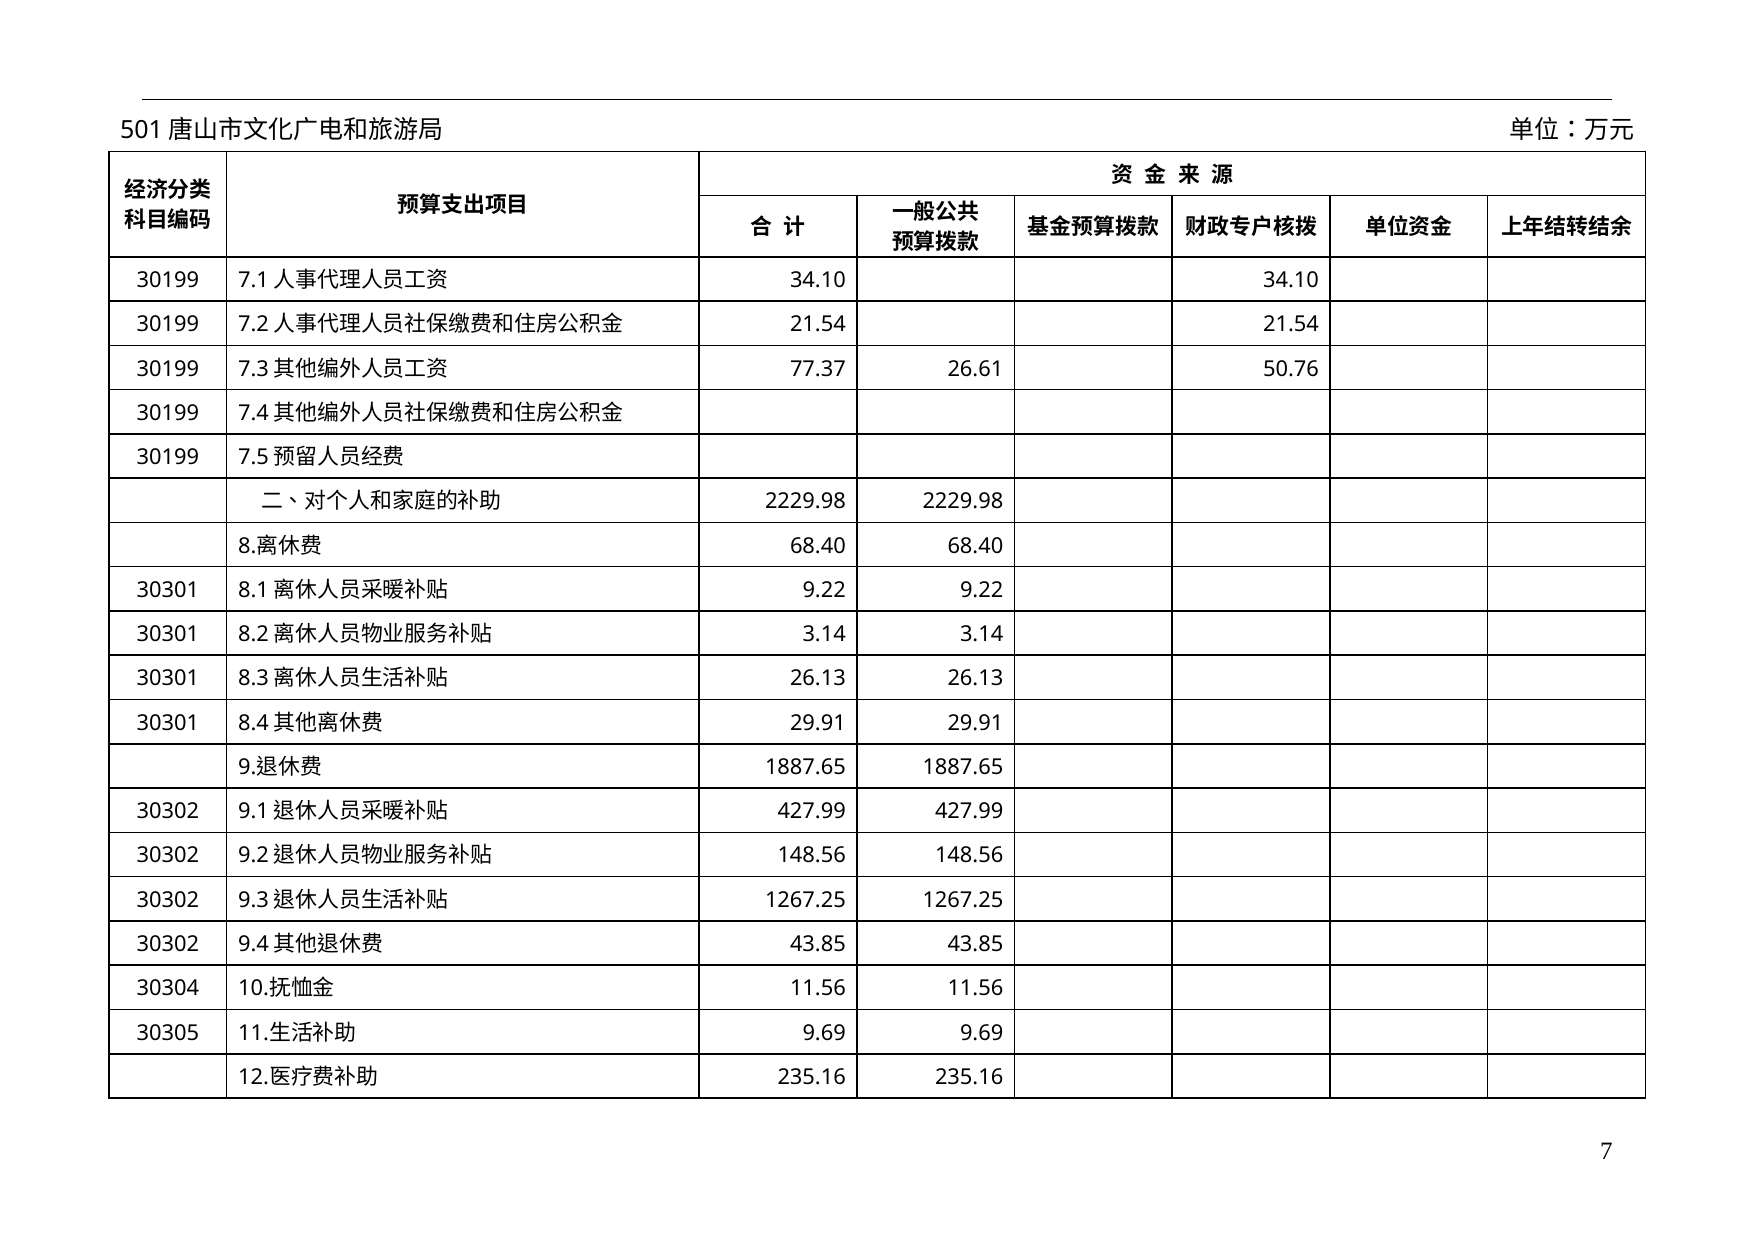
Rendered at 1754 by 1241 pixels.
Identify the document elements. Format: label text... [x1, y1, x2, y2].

table_cell [1331, 700, 1487, 743]
table_cell 30302 [110, 833, 226, 876]
table_cell 8.1离休人员采暖补贴 [227, 567, 698, 610]
table_cell [1015, 346, 1171, 389]
table_cell [1173, 479, 1329, 522]
table_cell [1015, 833, 1171, 876]
table_cell [1015, 922, 1171, 964]
table_cell [1015, 656, 1171, 699]
table_cell 30199 [110, 258, 226, 300]
table_cell [1173, 966, 1329, 1008]
table_cell 2229.98 [700, 479, 856, 522]
table_cell [110, 479, 226, 522]
table_cell [1331, 523, 1487, 566]
table_cell 43.85 [700, 922, 856, 964]
table_cell [110, 745, 226, 787]
table_cell 1887.65 [858, 745, 1014, 787]
table_cell [1488, 700, 1645, 743]
table_cell 77.37 [700, 346, 856, 389]
table_cell [1488, 922, 1645, 964]
table_cell 34.10 [700, 258, 856, 300]
table_cell [858, 258, 1014, 300]
table_cell [1331, 1010, 1487, 1053]
table_cell 单位资金 [1331, 196, 1487, 256]
table_header 单位：万元 [700, 108, 1645, 151]
table_cell 8.离休费 [227, 523, 698, 566]
table_cell [1331, 877, 1487, 920]
table_cell 148.56 [858, 833, 1014, 876]
table_cell 9.2退休人员物业服务补贴 [227, 833, 698, 876]
table_cell 9.69 [700, 1010, 856, 1053]
table_cell 21.54 [700, 302, 856, 344]
table_cell 8.3离休人员生活补贴 [227, 656, 698, 699]
table_cell 30199 [110, 302, 226, 344]
table_cell [1488, 1010, 1645, 1053]
table_cell 235.16 [700, 1055, 856, 1097]
table_cell [1173, 567, 1329, 610]
table_cell 68.40 [858, 523, 1014, 566]
table_cell [1488, 435, 1645, 477]
table_cell 50.76 [1173, 346, 1329, 389]
table_cell 43.85 [858, 922, 1014, 964]
table_cell [1015, 1010, 1171, 1053]
table_cell [1488, 390, 1645, 433]
table_cell [110, 1055, 226, 1097]
table_cell 3.14 [700, 612, 856, 654]
table_cell 一般公共 预算拨款 [858, 196, 1014, 256]
table_cell [1488, 745, 1645, 787]
table_cell [1488, 966, 1645, 1008]
table_cell [1015, 700, 1171, 743]
table_cell [1015, 523, 1171, 566]
table_cell [1015, 1055, 1171, 1097]
table_cell 2229.98 [858, 479, 1014, 522]
table_cell [1331, 1055, 1487, 1097]
table_cell 30199 [110, 390, 226, 433]
table_cell [1488, 567, 1645, 610]
table_cell 9.1退休人员采暖补贴 [227, 789, 698, 831]
table_cell 9.退休费 [227, 745, 698, 787]
table_cell [1015, 877, 1171, 920]
table_cell 资 金 来 源 [700, 152, 1645, 195]
table_cell 合 计 [700, 196, 856, 256]
table_cell [1488, 789, 1645, 831]
table_cell [1173, 1055, 1329, 1097]
table_cell [1331, 745, 1487, 787]
table_cell [110, 523, 226, 566]
table_cell [1015, 302, 1171, 344]
table_cell 29.91 [700, 700, 856, 743]
table_cell 12.医疗费补助 [227, 1055, 698, 1097]
table_cell [858, 435, 1014, 477]
table_cell [858, 390, 1014, 433]
table_cell [1015, 567, 1171, 610]
table_cell [1331, 612, 1487, 654]
table_cell [1331, 258, 1487, 300]
table_cell 10.抚恤金 [227, 966, 698, 1008]
table_cell [1331, 479, 1487, 522]
table_cell [1488, 479, 1645, 522]
table_header 501唐山市文化广电和旅游局 [110, 108, 698, 151]
table_cell [1015, 435, 1171, 477]
table_cell [858, 302, 1014, 344]
table_cell [1173, 745, 1329, 787]
table_cell [1173, 922, 1329, 964]
table_cell [1331, 302, 1487, 344]
table_cell 9.69 [858, 1010, 1014, 1053]
table_cell 8.4其他离休费 [227, 700, 698, 743]
table_cell 235.16 [858, 1055, 1014, 1097]
table_cell [1488, 258, 1645, 300]
table_cell [1331, 435, 1487, 477]
table_cell [1173, 612, 1329, 654]
table_cell 财政专户核拨 [1173, 196, 1329, 256]
table_cell 30301 [110, 612, 226, 654]
table_cell [1331, 390, 1487, 433]
table_cell [1173, 833, 1329, 876]
table_cell [1331, 567, 1487, 610]
table_cell 30304 [110, 966, 226, 1008]
table_cell 9.4其他退休费 [227, 922, 698, 964]
table_cell [1331, 966, 1487, 1008]
table_cell [1173, 789, 1329, 831]
table_cell [1488, 1055, 1645, 1097]
table_cell [1488, 833, 1645, 876]
table_cell 30302 [110, 789, 226, 831]
table_cell [1173, 435, 1329, 477]
table_cell 30301 [110, 656, 226, 699]
table_cell 9.22 [858, 567, 1014, 610]
table_cell 7.4其他编外人员社保缴费和住房公积金 [227, 390, 698, 433]
table_cell 30302 [110, 922, 226, 964]
table_cell 30302 [110, 877, 226, 920]
table_cell 经济分类科目编码 [110, 152, 226, 256]
table_cell [1488, 523, 1645, 566]
table_cell [1015, 258, 1171, 300]
table_cell [1015, 390, 1171, 433]
table_cell [700, 390, 856, 433]
table_cell 1267.25 [858, 877, 1014, 920]
table_cell 7.1人事代理人员工资 [227, 258, 698, 300]
table_cell 148.56 [700, 833, 856, 876]
table_cell [1488, 346, 1645, 389]
table_cell 7.2人事代理人员社保缴费和住房公积金 [227, 302, 698, 344]
table_cell [1331, 789, 1487, 831]
table_cell 11.56 [700, 966, 856, 1008]
table_cell 34.10 [1173, 258, 1329, 300]
table_cell 11.56 [858, 966, 1014, 1008]
table_cell [1015, 789, 1171, 831]
table_cell 30301 [110, 567, 226, 610]
table_cell 26.13 [858, 656, 1014, 699]
table_cell 26.13 [700, 656, 856, 699]
table_cell 二、对个人和家庭的补助 [227, 479, 698, 522]
table_cell 30199 [110, 346, 226, 389]
table_cell [1488, 612, 1645, 654]
table_cell 68.40 [700, 523, 856, 566]
table_cell 29.91 [858, 700, 1014, 743]
table_cell 26.61 [858, 346, 1014, 389]
table_cell [1173, 700, 1329, 743]
table_cell [1015, 612, 1171, 654]
table_cell 上年结转结余 [1488, 196, 1645, 256]
table_cell 1887.65 [700, 745, 856, 787]
table_cell [1488, 302, 1645, 344]
table_cell 30199 [110, 435, 226, 477]
table_cell [1015, 966, 1171, 1008]
table_cell [1015, 479, 1171, 522]
table_cell 8.2离休人员物业服务补贴 [227, 612, 698, 654]
table_cell 基金预算拨款 [1015, 196, 1171, 256]
table_cell 11.生活补助 [227, 1010, 698, 1053]
table_cell [1173, 523, 1329, 566]
table_cell 9.22 [700, 567, 856, 610]
table_cell [1173, 656, 1329, 699]
table_cell [1488, 656, 1645, 699]
table_cell [1173, 877, 1329, 920]
table_cell 427.99 [700, 789, 856, 831]
table_cell [1488, 877, 1645, 920]
table_cell 9.3退休人员生活补贴 [227, 877, 698, 920]
table_cell [1015, 745, 1171, 787]
table_cell [1331, 346, 1487, 389]
table_cell [1331, 922, 1487, 964]
table_cell [700, 435, 856, 477]
table_cell 预算支出项目 [227, 152, 698, 256]
table_cell [1331, 656, 1487, 699]
table_cell 1267.25 [700, 877, 856, 920]
table_cell 21.54 [1173, 302, 1329, 344]
table_cell [1331, 833, 1487, 876]
table_cell [1173, 1010, 1329, 1053]
table_cell 30305 [110, 1010, 226, 1053]
table_cell 30301 [110, 700, 226, 743]
table_cell 7.5预留人员经费 [227, 435, 698, 477]
table_cell 7.3其他编外人员工资 [227, 346, 698, 389]
table_cell 3.14 [858, 612, 1014, 654]
table_cell [1173, 390, 1329, 433]
table_cell 427.99 [858, 789, 1014, 831]
